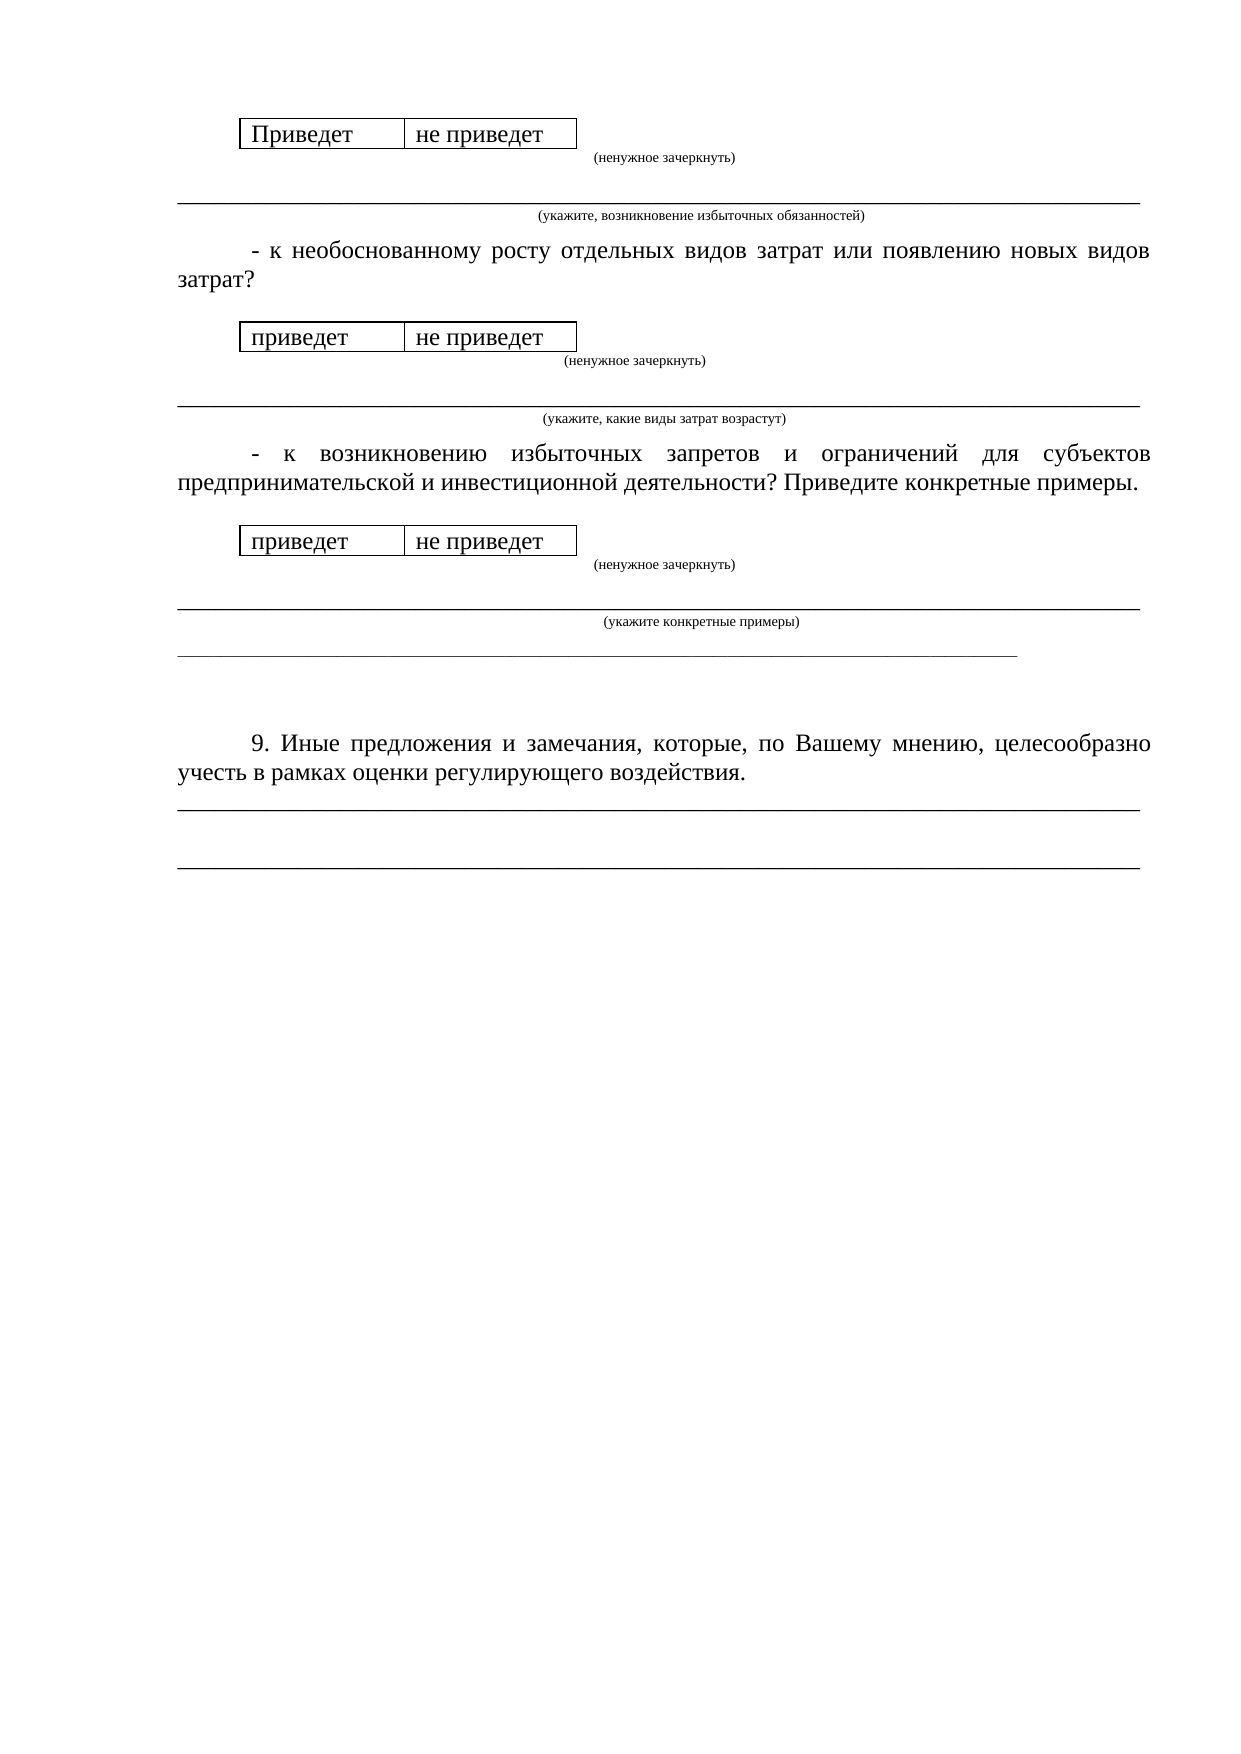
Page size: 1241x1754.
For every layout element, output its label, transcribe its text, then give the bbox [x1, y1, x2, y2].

text (ненужное зачеркнуть) [177, 149, 1152, 178]
text (ненужное зачеркнуть) [118, 352, 1152, 381]
table_header не приведет [405, 526, 576, 554]
text ____________________________________________________________________________________________________________________ [177, 642, 1152, 671]
text _____________________________________________________________________________ [177, 786, 1152, 814]
text (укажите, какие виды затрат возрастут) [177, 410, 1152, 438]
text (укажите, возникновение избыточных обязанностей) [177, 206, 1152, 235]
table_header Приведет [241, 119, 404, 148]
table_header приведет [241, 526, 404, 554]
text _____________________________________________________________________________ [177, 584, 1152, 613]
text _____________________________________________________________________________ [177, 178, 1152, 206]
text 9. Иные предложения и замечания, которые, по Вашему мнению, целесообразно учесть в рамках оценки регулирующего воздействия. [177, 728, 1152, 786]
text (укажите конкретные примеры) [177, 613, 1152, 642]
text - к возникновению избыточных запретов и ограничений для субъектов предпринимательской и инвестиционной деятельности? Приведите конкретные примеры. [177, 438, 1152, 496]
text _____________________________________________________________________________ [177, 843, 1152, 872]
text _____________________________________________________________________________ [177, 381, 1152, 410]
table_header не приведет [405, 323, 576, 351]
table_header не приведет [405, 119, 576, 148]
table_header приведет [241, 323, 404, 351]
text - к необоснованному росту отдельных видов затрат или появлению новых видов затрат? [177, 235, 1152, 293]
text (ненужное зачеркнуть) [177, 556, 1152, 584]
